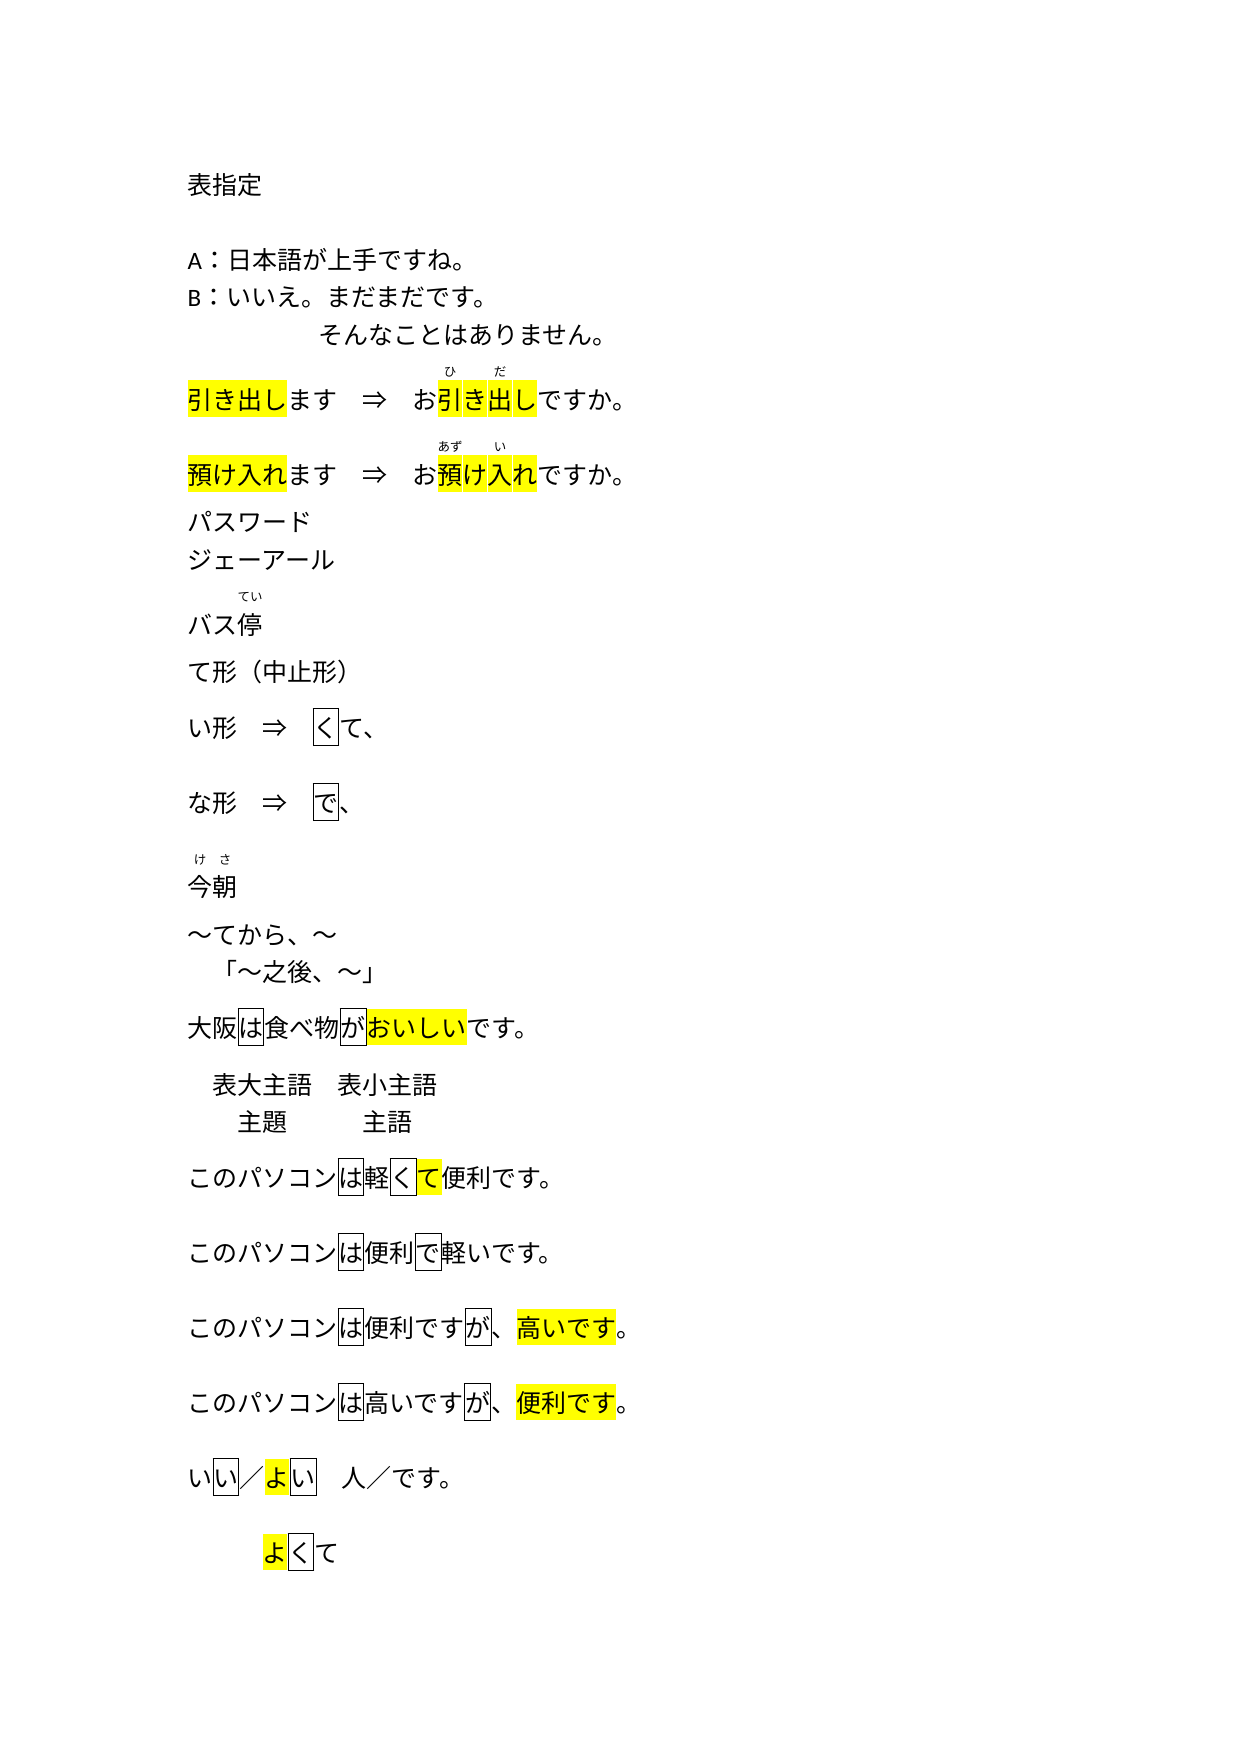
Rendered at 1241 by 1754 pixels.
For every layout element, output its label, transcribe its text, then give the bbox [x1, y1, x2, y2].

text 引き出します ⇒ おきしですか。 [187, 352, 1053, 427]
text ～てから、～ [187, 914, 1053, 952]
text 「～之後、～」 [187, 952, 1053, 989]
text よくて [187, 1514, 1053, 1589]
text このパソコンは便利ですが、高いです。 [187, 1289, 1053, 1364]
text このパソコンは便利で軽いです。 [187, 1214, 1053, 1289]
text な形 ⇒ で、 [187, 764, 1053, 839]
text 主題 主語 [187, 1102, 1053, 1139]
text いい／よい 人／です。 [187, 1439, 1053, 1514]
text 表指定 [187, 164, 1053, 202]
text ジェーアール [187, 539, 1053, 577]
text このパソコンは軽くて便利です。 [187, 1139, 1053, 1214]
text 大阪は食べ物がおいしいです。 [187, 989, 1053, 1064]
text バス [187, 577, 1053, 652]
text い形 ⇒ くて、 [187, 689, 1053, 764]
text パスワード [187, 502, 1053, 539]
text このパソコンは高いですが、便利です。 [187, 1364, 1053, 1439]
text A：日本語が上手ですね。 [187, 239, 1053, 277]
text そんなことはありません。 [187, 314, 1053, 352]
text て形（中止形） [187, 652, 1053, 689]
text 表大主語 表小主語 [187, 1064, 1053, 1102]
text B：いいえ。まだまだです。 [187, 277, 1053, 314]
text 預け入れます ⇒ おけれですか。 [187, 427, 1053, 502]
